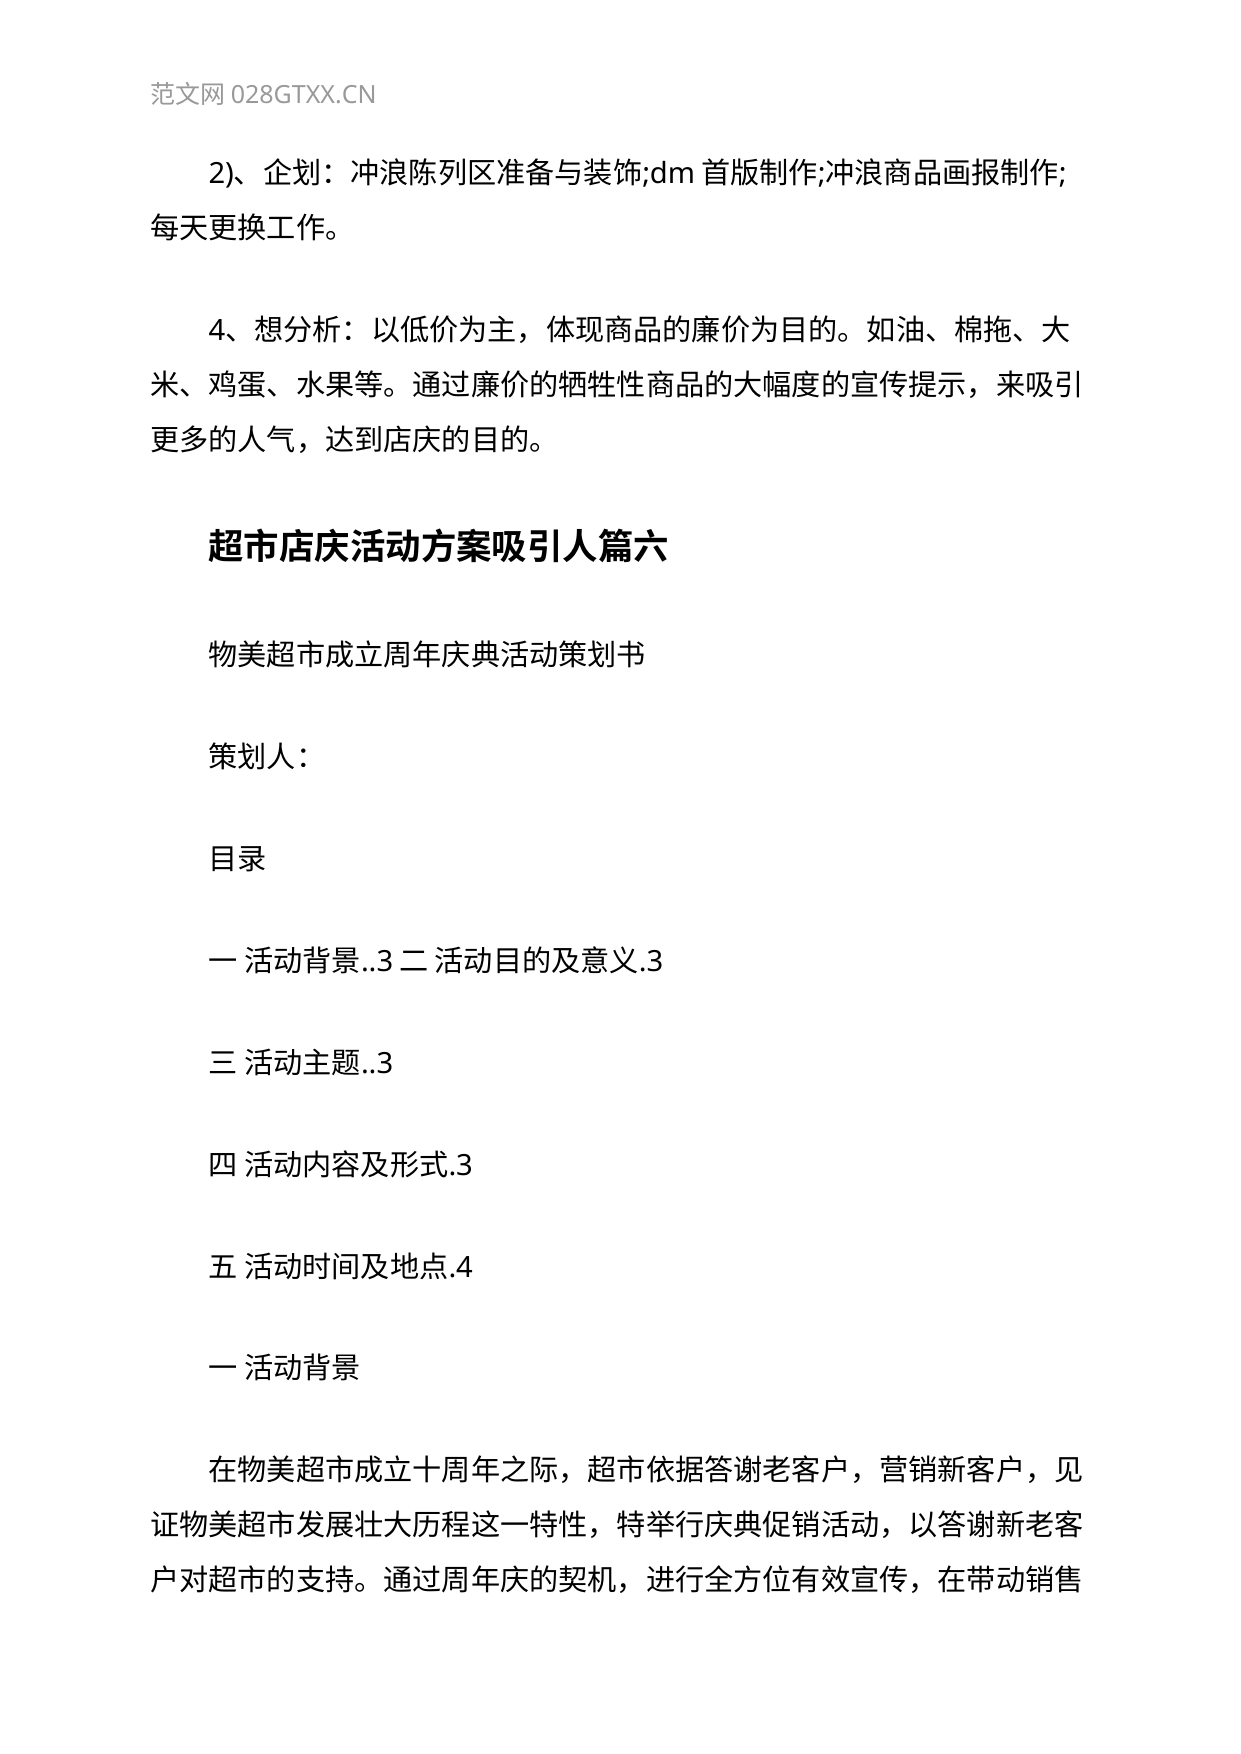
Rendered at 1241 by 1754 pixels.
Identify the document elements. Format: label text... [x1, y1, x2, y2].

text 四 活动内容及形式.3 [150, 1141, 1090, 1183]
text 三 活动主题..3 [150, 1039, 1090, 1082]
text 一 活动背景..3二 活动目的及意义.3 [150, 937, 1090, 979]
text 物美超市成立周年庆典活动策划书 [150, 632, 1090, 674]
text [150, 1447, 1090, 1599]
text 策划人： [150, 734, 1090, 776]
text 目录 [150, 835, 1090, 878]
text 2)、企划：冲浪陈列区准备与装饰;dm首版制作;冲浪商品画报制作;每天更换工作。 [150, 150, 1090, 247]
text 一 活动背景 [150, 1345, 1090, 1387]
text 超市店庆活动方案吸引人篇六 [150, 518, 1090, 570]
text 4、想分析：以低价为主，体现商品的廉价为目的。如油、棉拖、大米、鸡蛋、水果等。通过廉价的牺牲性商品的大幅度的宣传提示，来吸引更多的人气，达到店庆的目的。 [150, 307, 1090, 459]
text 五 活动时间及地点.4 [150, 1243, 1090, 1286]
